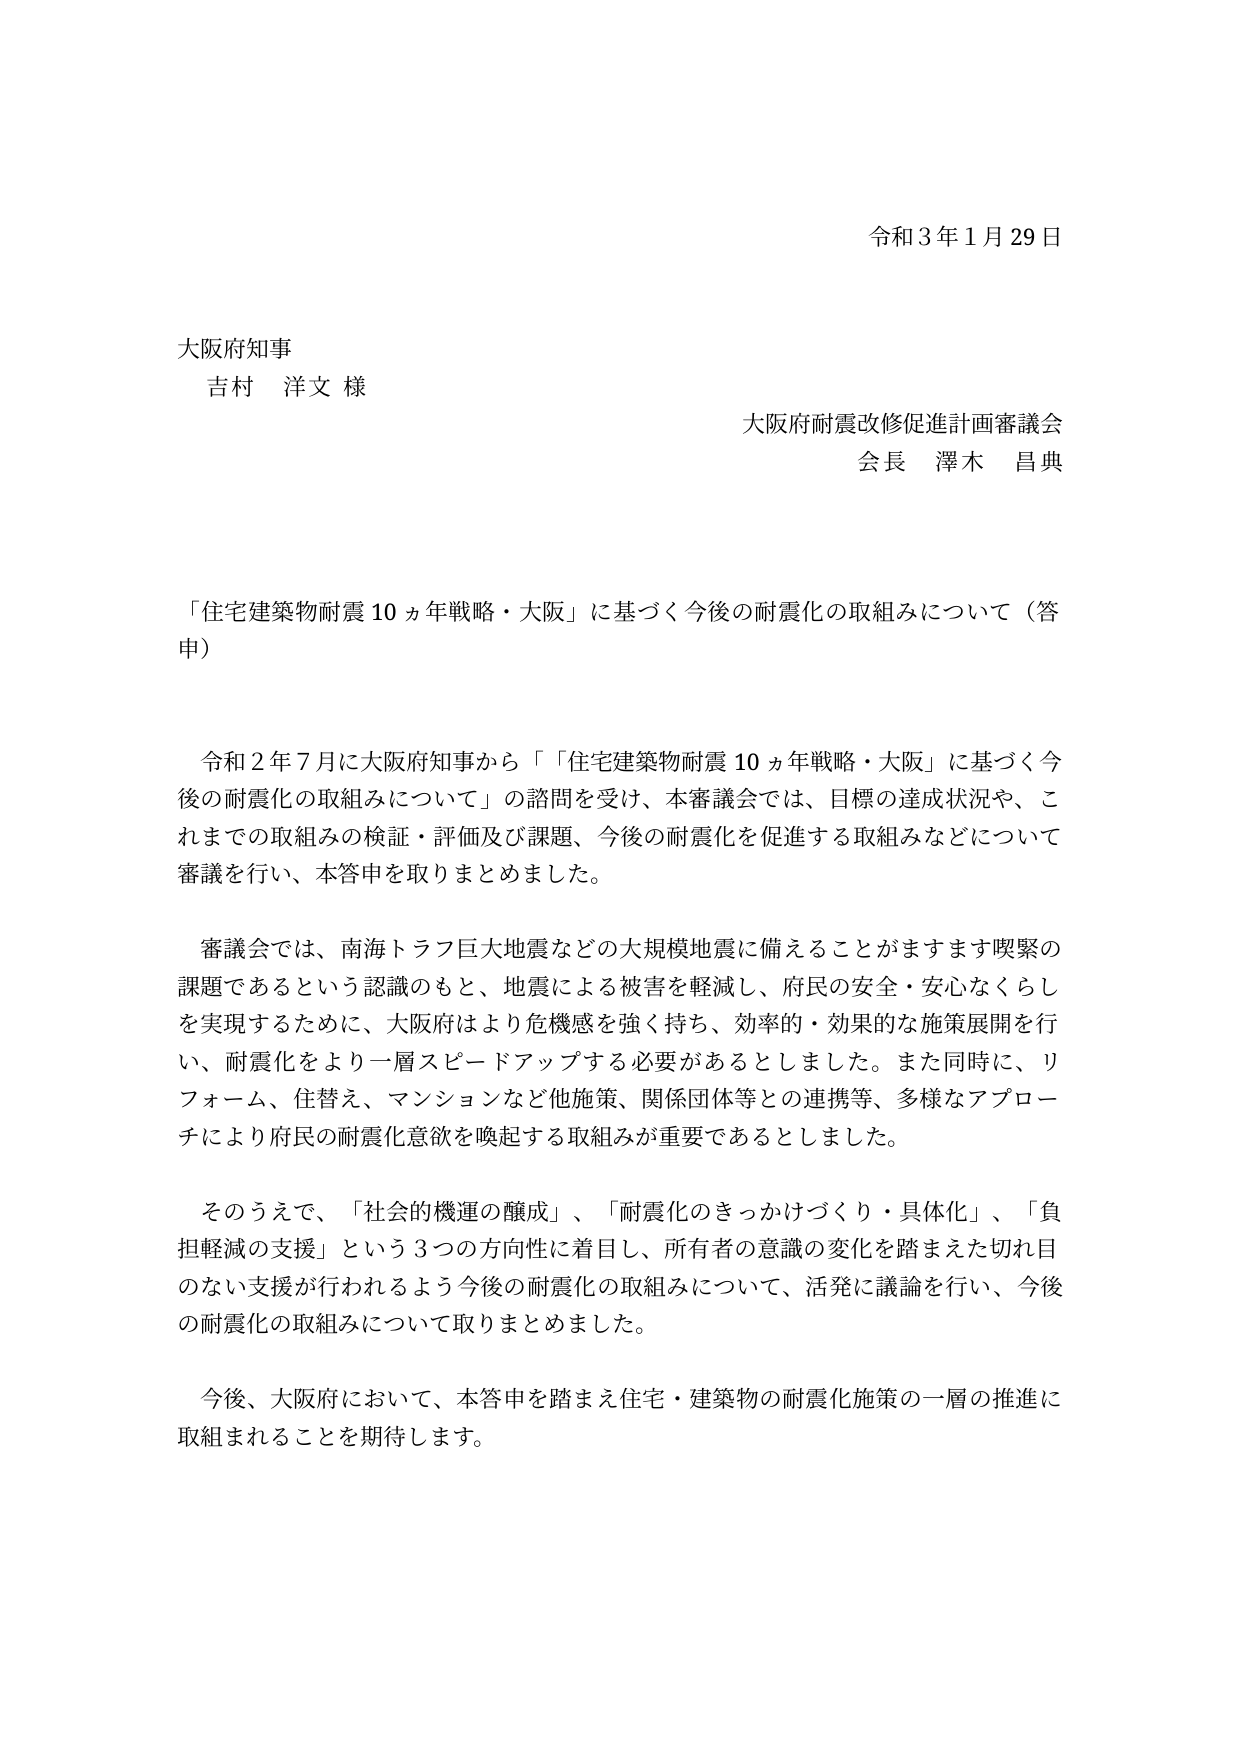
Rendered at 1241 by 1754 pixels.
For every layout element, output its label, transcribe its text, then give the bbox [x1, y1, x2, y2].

text 今後、大阪府において、本答申を踏まえ住宅・建築物の耐震化施策の一層の推進に取組まれることを期待します。 [177, 1379, 1063, 1454]
text 「住宅建築物耐震10ヵ年戦略・大阪」に基づく今後の耐震化の取組みについて（答申） [177, 592, 1063, 667]
text 吉村 洋文 様 [177, 367, 1063, 404]
text 大阪府耐震改修促進計画審議会 [177, 404, 1063, 442]
text そのうえで、「社会的機運の醸成」、「耐震化のきっかけづくり・具体化」、「負担軽減の支援」という３つの方向性に着目し、所有者の意識の変化を踏まえた切れ目のない支援が行われるよう今後の耐震化の取組みについて、活発に議論を行い、今後の耐震化の取組みについて取りまとめました。 [177, 1192, 1063, 1342]
text 会長 澤木 昌典 [177, 442, 1063, 479]
text 令和２年７月に大阪府知事から「「住宅建築物耐震10ヵ年戦略・大阪」に基づく今後の耐震化の取組みについて」の諮問を受け、本審議会では、目標の達成状況や、これまでの取組みの検証・評価及び課題、今後の耐震化を促進する取組みなどについて審議を行い、本答申を取りまとめました。 [177, 742, 1063, 892]
text 大阪府知事 [177, 329, 1063, 367]
text 令和３年１月29日 [177, 217, 1063, 254]
text 審議会では、南海トラフ巨大地震などの大規模地震に備えることがますます喫緊の課題であるという認識のもと、地震による被害を軽減し、府民の安全・安心なくらしを実現するために、大阪府はより危機感を強く持ち、効率的・効果的な施策展開を行い、耐震化をより一層スピードアップする必要があるとしました。また同時に、リフォーム、住替え、マンションなど他施策、関係団体等との連携等、多様なアプローチにより府民の耐震化意欲を喚起する取組みが重要であるとしました。 [177, 929, 1063, 1154]
